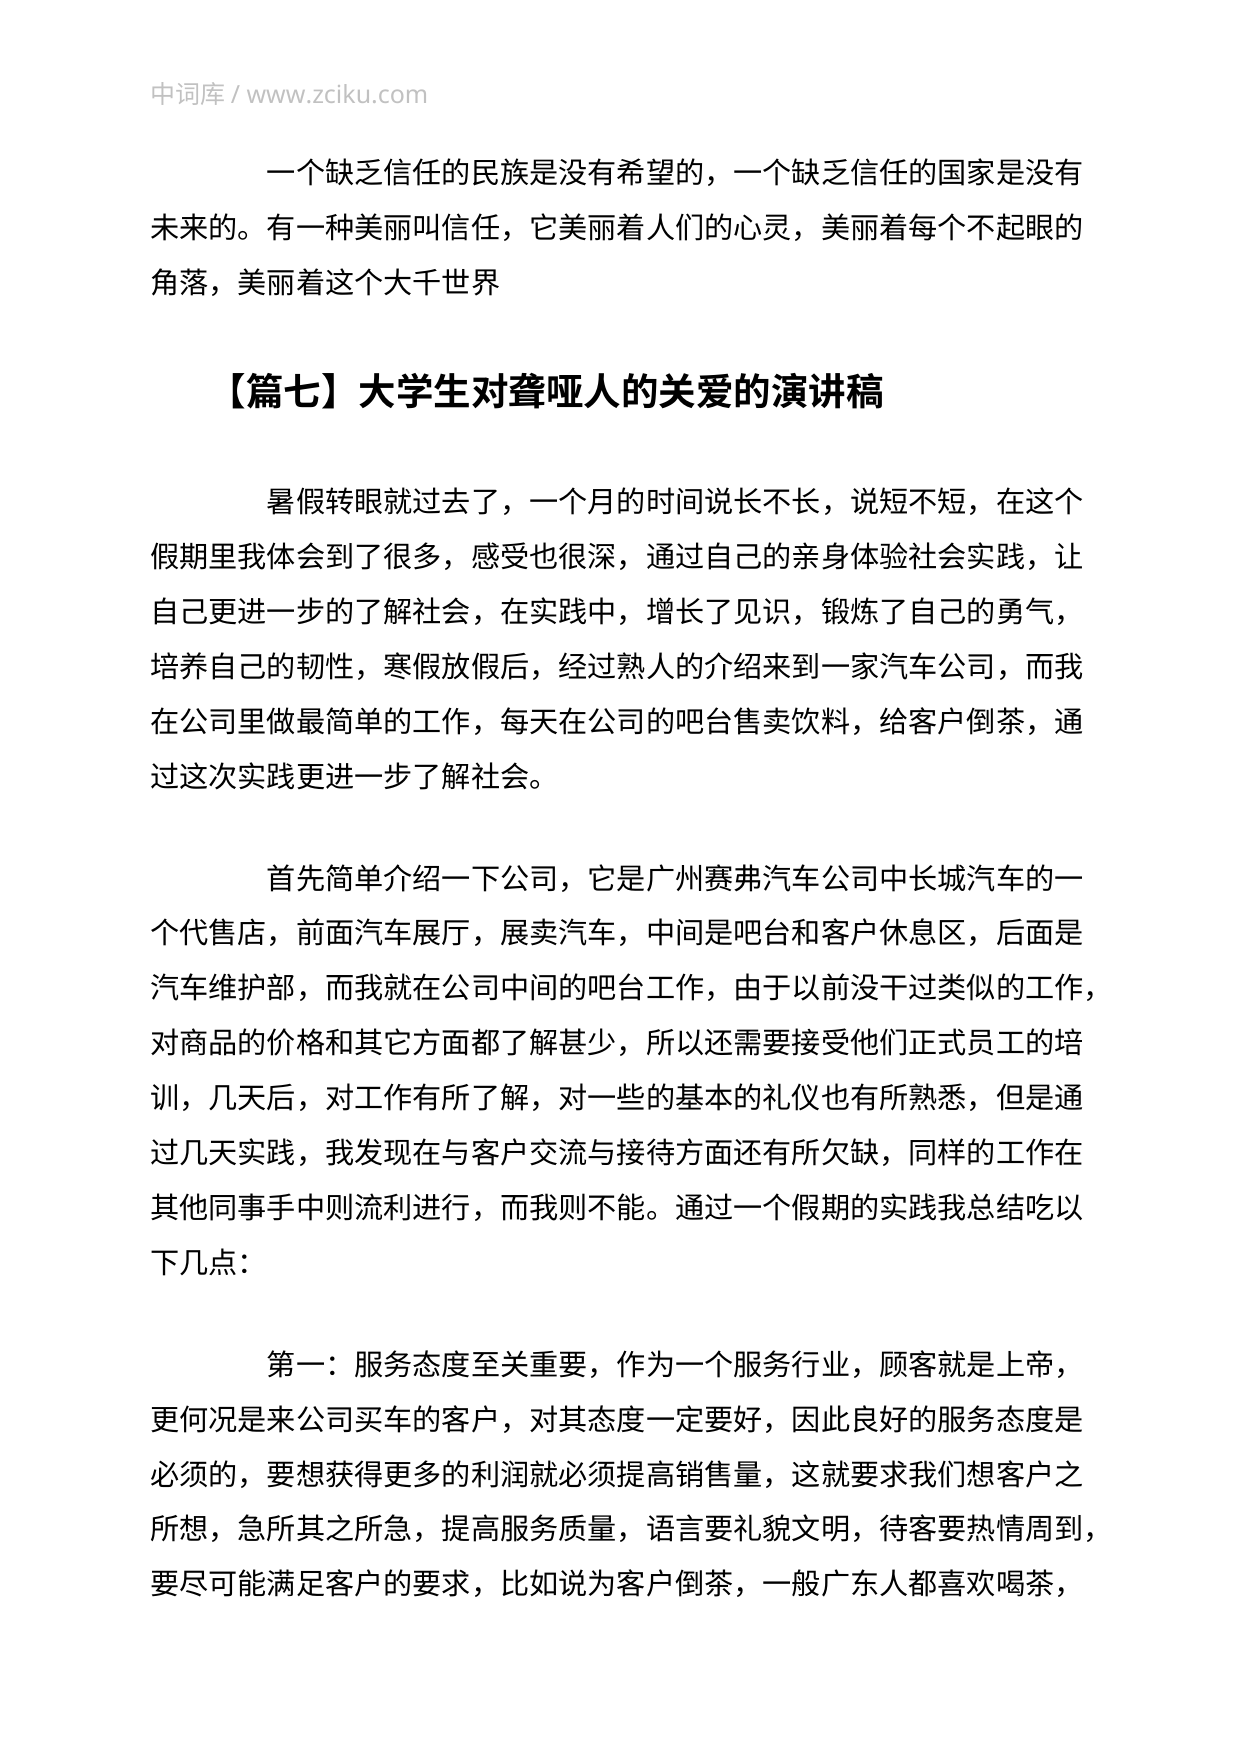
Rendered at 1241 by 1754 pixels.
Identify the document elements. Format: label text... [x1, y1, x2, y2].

text 首先简单介绍一下公司，它是广州赛弗汽车公司中长城汽车的一个代售店，前面汽车展厅，展卖汽车，中间是吧台和客户休息区，后面是汽车维护部，而我就在公司中间的吧台工作，由于以前没干过类似的工作，对商品的价格和其它方面都了解甚少，所以还需要接受他们正式员工的培训，几天后，对工作有所了解，对一些的基本的礼仪也有所熟悉，但是通过几天实践，我发现在与客户交流与接待方面还有所欠缺，同样的工作在其他同事手中则流利进行，而我则不能。通过一个假期的实践我总结吃以下几点： [150, 855, 1090, 1282]
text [150, 1341, 1090, 1603]
text 暑假转眼就过去了，一个月的时间说长不长，说短不短，在这个假期里我体会到了很多，感受也很深，通过自己的亲身体验社会实践，让自己更进一步的了解社会，在实践中，增长了见识，锻炼了自己的勇气，培养自己的韧性，寒假放假后，经过熟人的介绍来到一家汽车公司，而我在公司里做最简单的工作，每天在公司的吧台售卖饮料，给客户倒茶，通过这次实践更进一步了解社会。 [150, 479, 1090, 796]
text 【篇七】大学生对聋哑人的关爱的演讲稿 [150, 362, 1090, 416]
text 一个缺乏信任的民族是没有希望的，一个缺乏信任的国家是没有未来的。有一种美丽叫信任，它美丽着人们的心灵，美丽着每个不起眼的角落，美丽着这个大千世界 [150, 150, 1090, 302]
